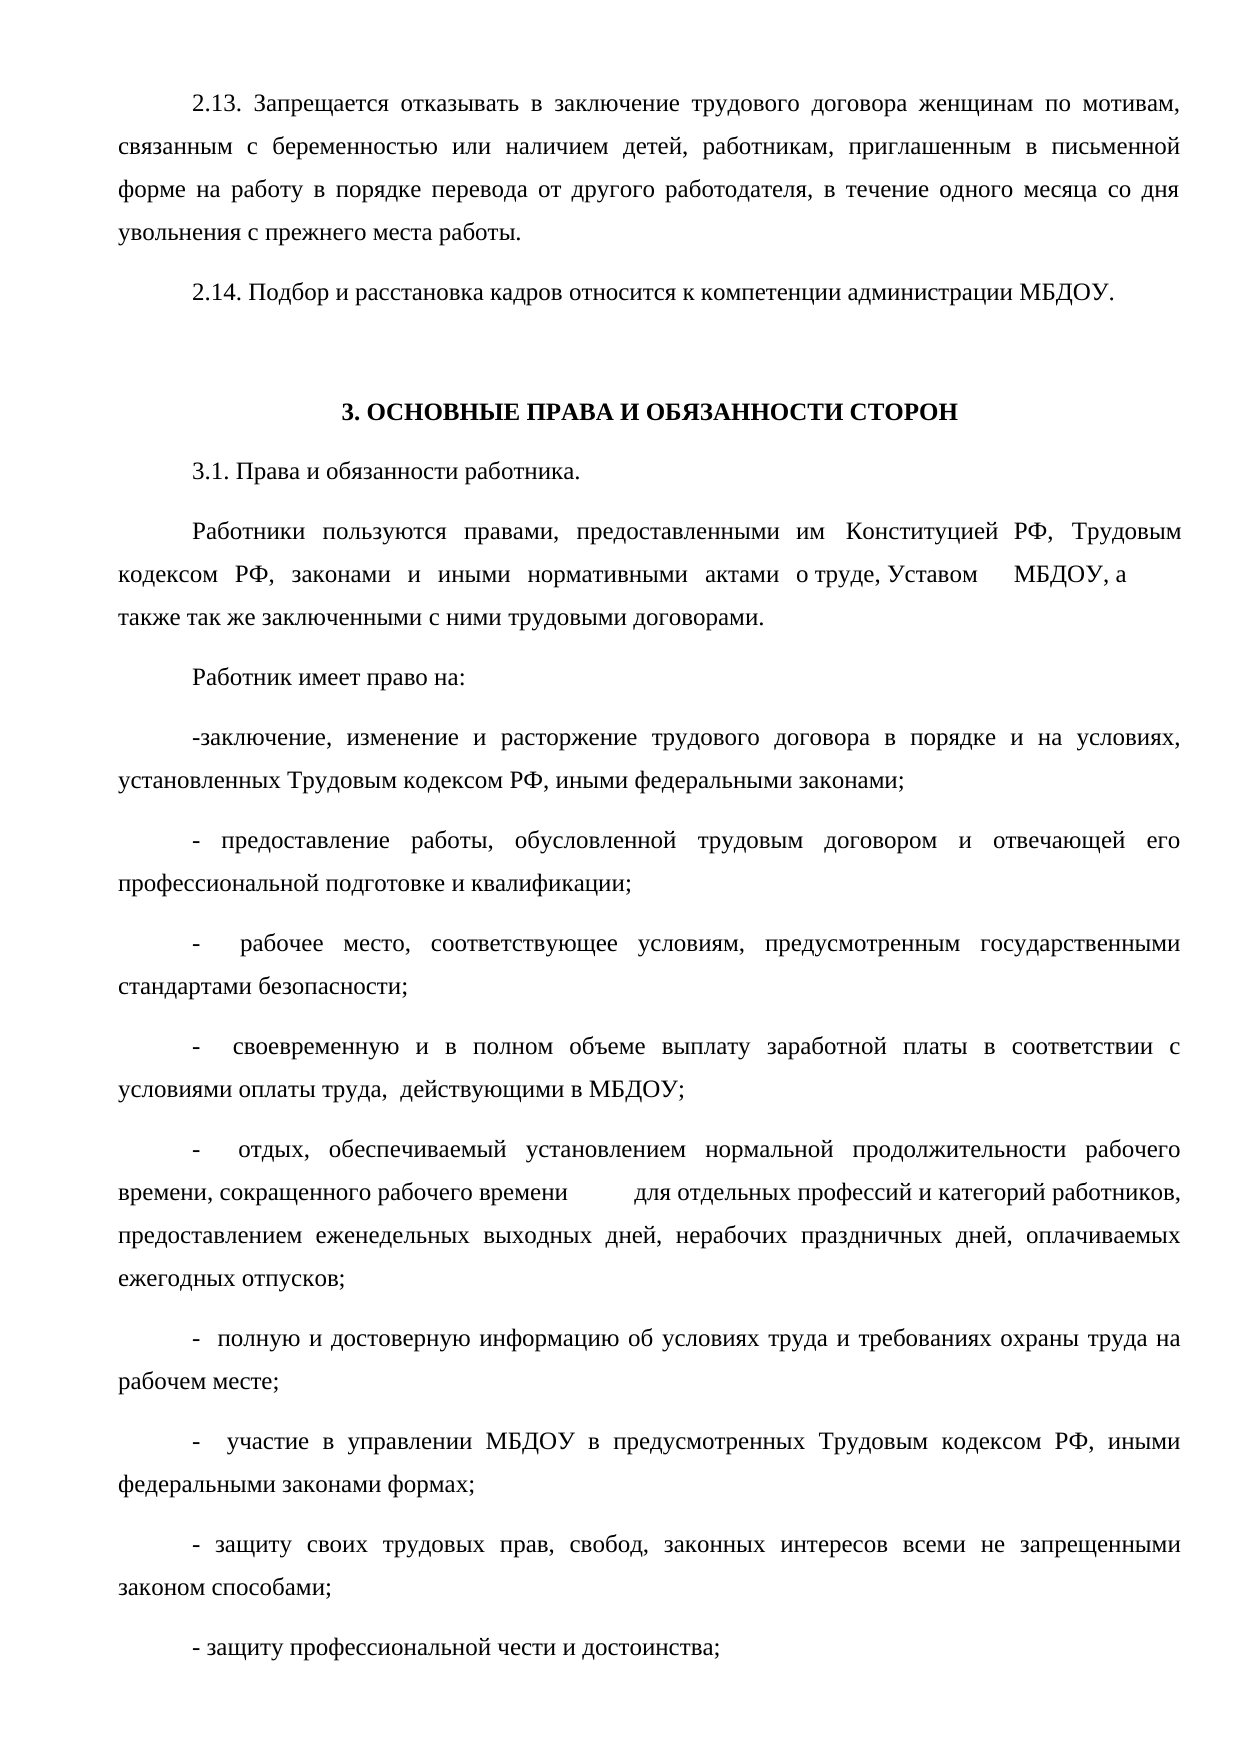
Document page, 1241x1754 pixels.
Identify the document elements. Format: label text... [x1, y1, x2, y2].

text 2.14. Подбор и расстановка кадров относится к компетенции администрации МБДОУ. [118, 277, 1181, 306]
text - защиту профессиональной чести и достоинства; [118, 1632, 1181, 1660]
text - защиту своих трудовых прав, свобод, законных интересов всеми не запрещенными законом способами; [118, 1529, 1181, 1601]
text им Конституцией о труде, Уставом [796, 516, 998, 588]
text - отдых, обеспечиваемый установлением нормальной продолжительности рабочего времени, сокращенного рабочего времени для отдельных профессий и категорий работников, предоставлением еженедельных выходных дней, нерабочих праздничных дней, оплачиваемых ежегодных отпусков; [118, 1134, 1181, 1292]
text - участие в управлении МБДОУ в предусмотренных Трудовым кодексом РФ, иными федеральными законами формах; [118, 1426, 1181, 1498]
text -заключение, изменение и расторжение трудового договора в порядке и на условиях, установленных Трудовым кодексом РФ, иными федеральными законами; [118, 722, 1181, 794]
text Работники пользуются правами, предоставленными кодексом РФ, законами и иными нормативными актами также так же заключенными с ними трудовыми договорами. [118, 516, 780, 631]
text - рабочее место, соответствующее условиям, предусмотренным государственными стандартами безопасности; [118, 928, 1181, 1000]
text Работник имеет право на: [118, 662, 780, 691]
text 3.1. Права и обязанности работника. [118, 456, 780, 485]
text - своевременную и в полном объеме выплату заработной платы в соответствии с условиями оплаты труда, действующими в МБДОУ; [118, 1031, 1181, 1103]
text 3. ОСНОВНЫЕ ПРАВА И ОБЯЗАННОСТИ СТОРОН [118, 397, 1181, 425]
text - предоставление работы, обусловленной трудовым договором и отвечающей его профессиональной подготовке и квалификации; [118, 825, 1181, 897]
text - полную и достоверную информацию об условиях труда и требованиях охраны труда на рабочем месте; [118, 1323, 1181, 1395]
text РФ, Трудовым МБДОУ, а [1013, 516, 1181, 588]
text 2.13. Запрещается отказывать в заключение трудового договора женщинам по мотивам, связанным с беременностью или наличием детей, работникам, приглашенным в письменной форме на работу в порядке перевода от другого работодателя, в течение одного месяца со дня увольнения с прежнего места работы. [118, 88, 1181, 246]
